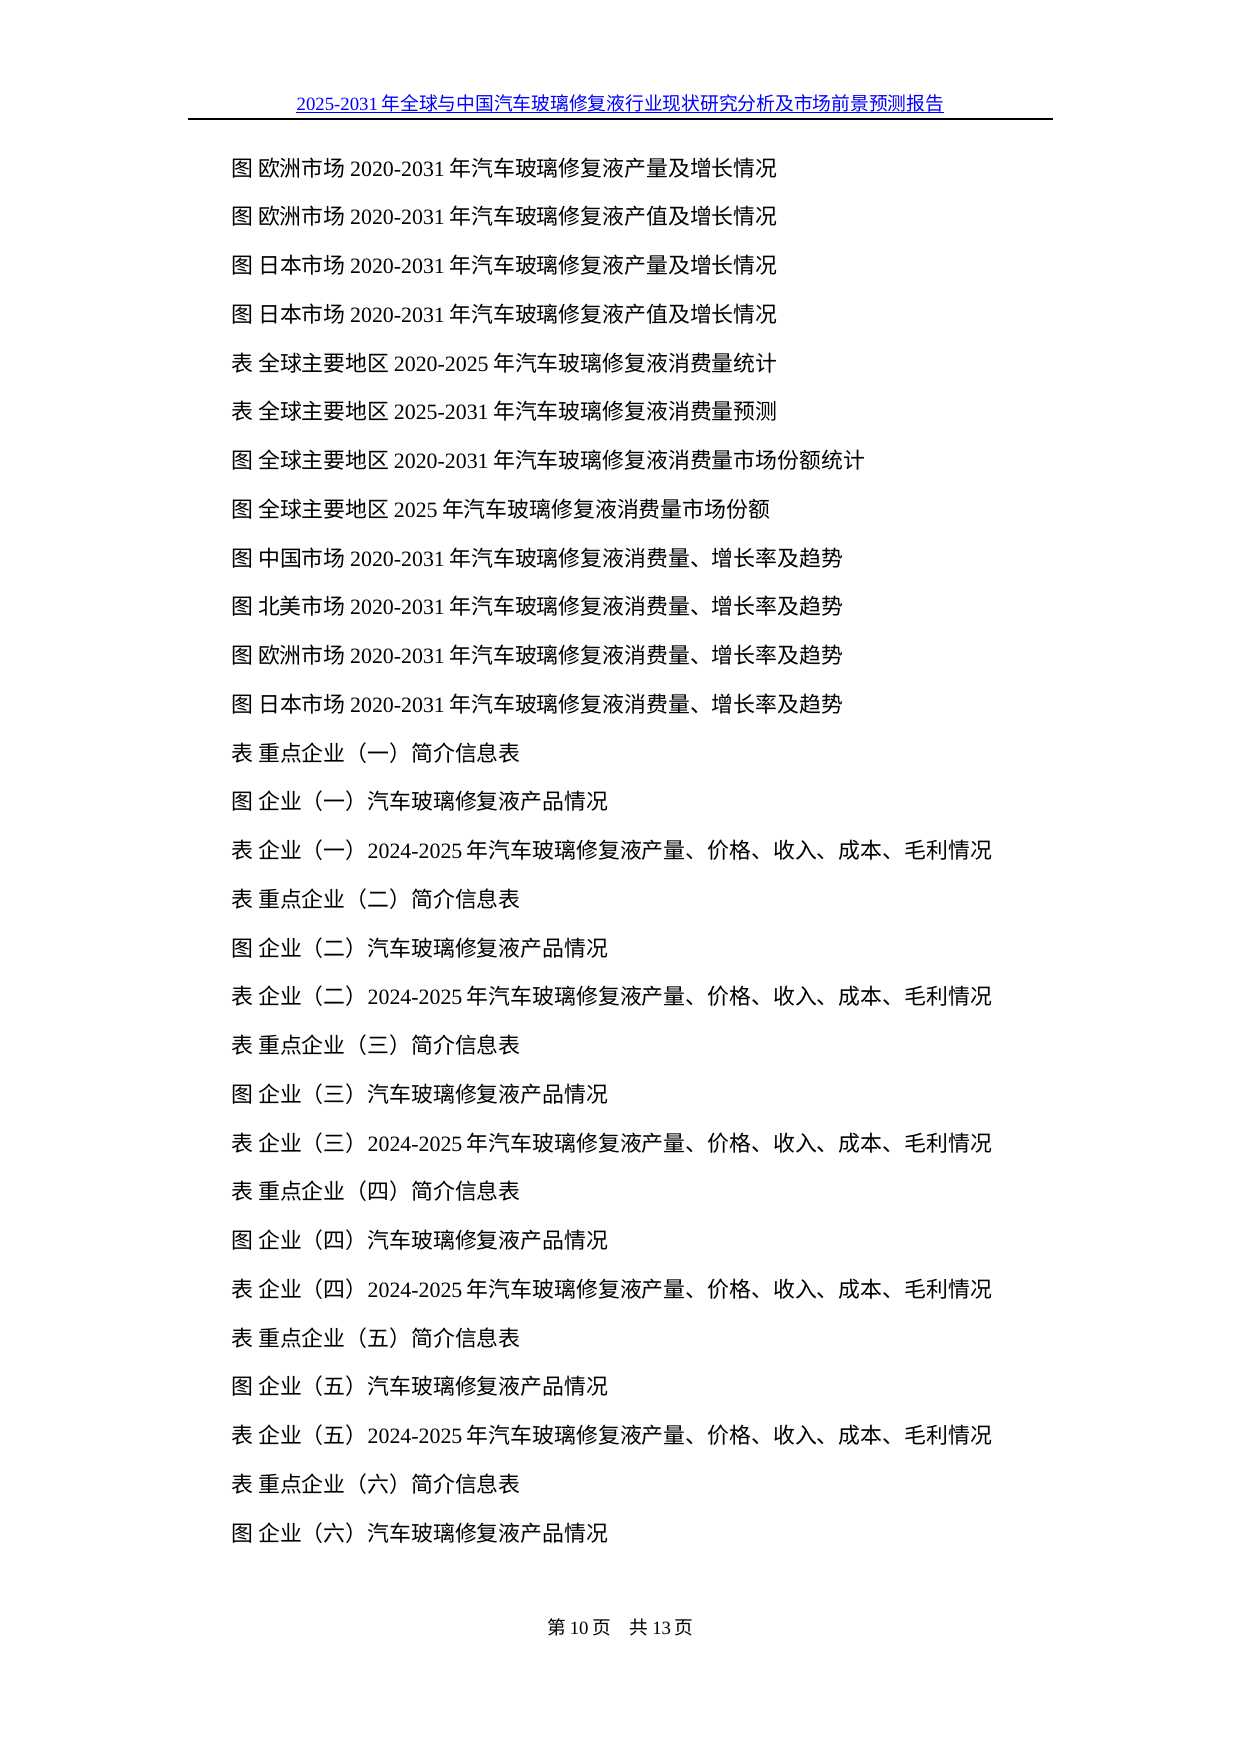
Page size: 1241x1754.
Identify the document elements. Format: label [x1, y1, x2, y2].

text [187, 150, 1053, 1548]
